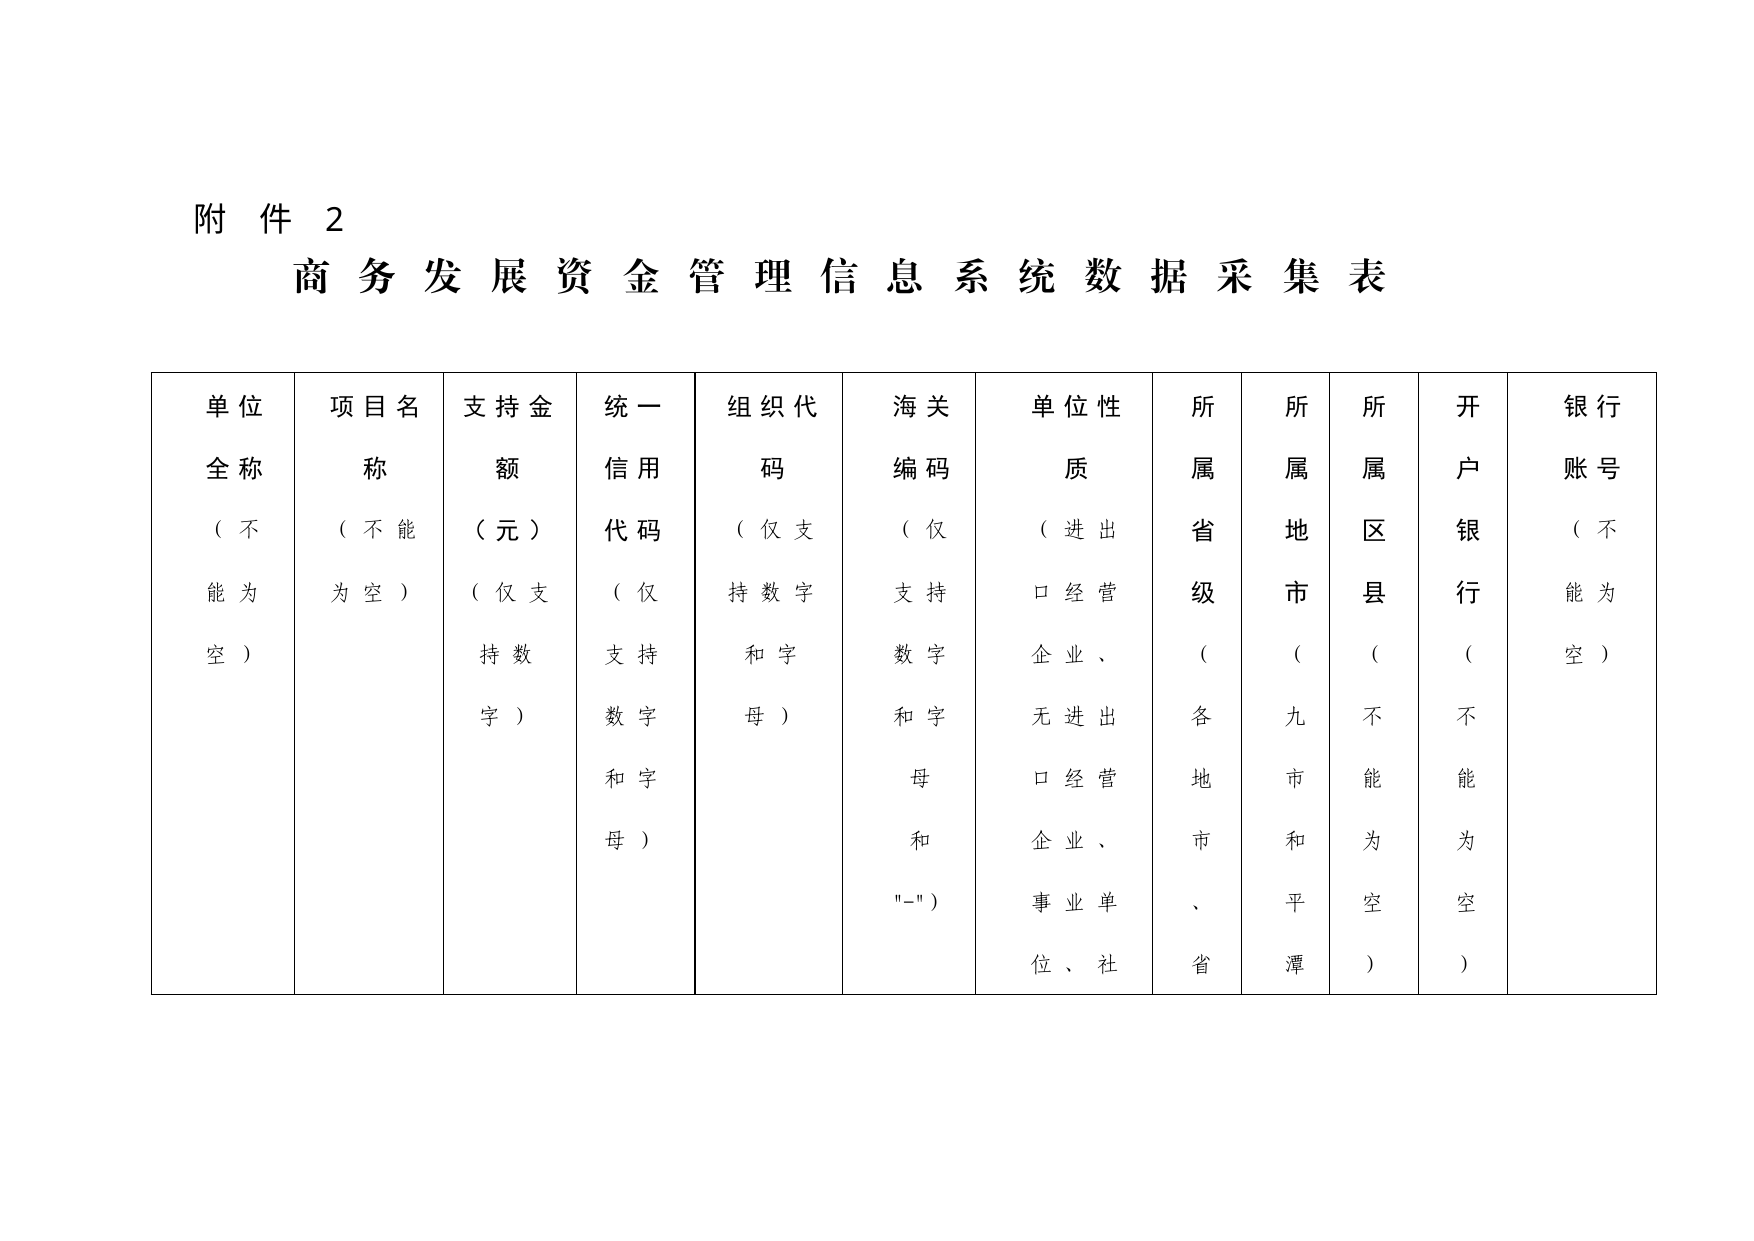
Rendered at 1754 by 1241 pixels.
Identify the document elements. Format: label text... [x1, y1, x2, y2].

table_header 组织代码 （仅支持数字和字母） [696, 373, 842, 994]
table_header 银行账号 （不能为空） [1508, 373, 1656, 994]
table_header 开户银行 （不能为空） [1419, 373, 1507, 994]
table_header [976, 373, 1152, 994]
text 附件2 [193, 186, 1514, 248]
table_header 所属省级 （各地市、省本级） [1153, 373, 1241, 994]
table_header 所属地市 （九市和平潭实验区） [1242, 373, 1329, 994]
table_header 所属区县 （不能为空） [1330, 373, 1418, 994]
text 商务发展资金管理信息系统数据采集表 [193, 248, 1514, 310]
table_header 项目名称 （不能为空） [295, 373, 443, 994]
table_header 海关编码 （仅支持数字和字母和"-"） [843, 373, 975, 994]
table_header 支持金额（元） （仅支持数字） [444, 373, 576, 994]
table_header 单位全称 （不能为空） [152, 373, 294, 994]
table_header 统一信用代码 （仅支持数字和字母） [577, 373, 694, 994]
